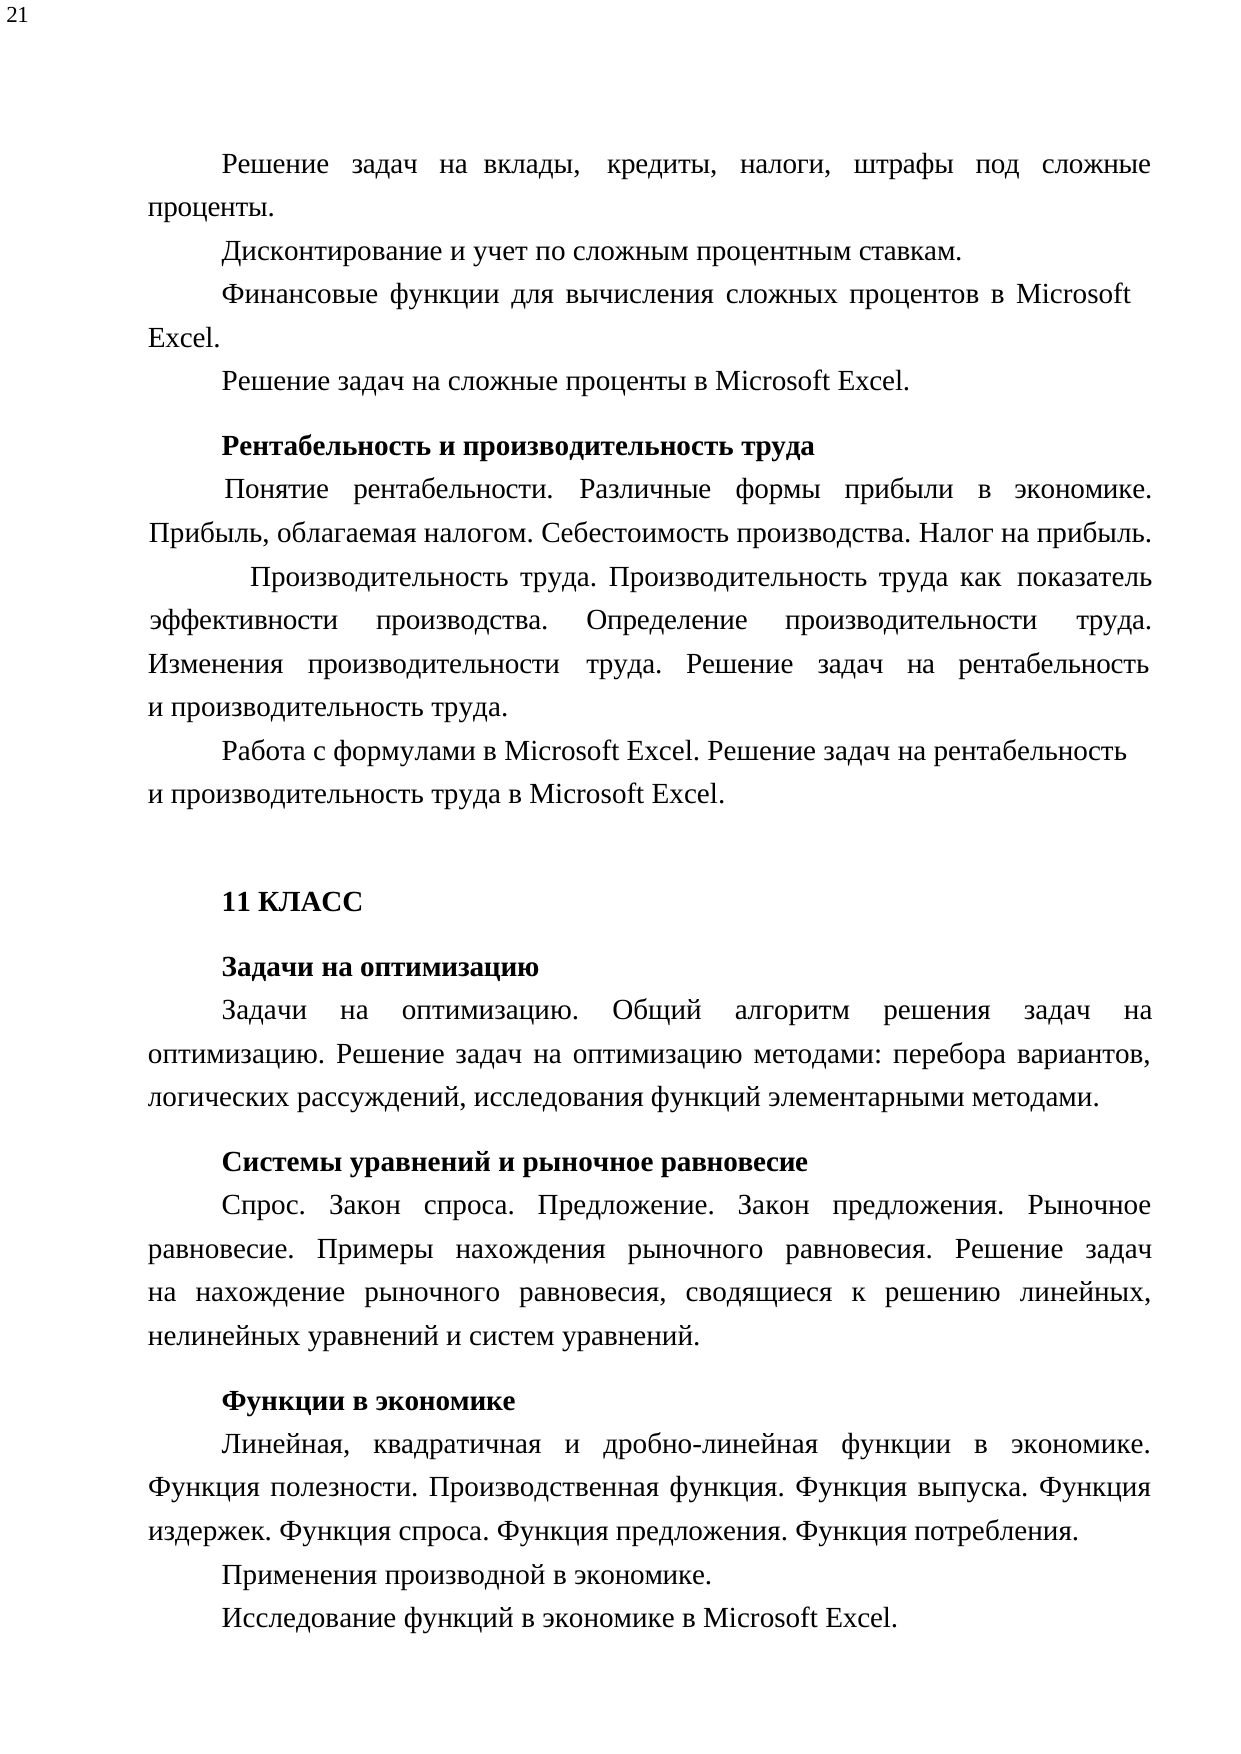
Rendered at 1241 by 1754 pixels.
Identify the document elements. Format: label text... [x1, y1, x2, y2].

subtitle Функции в экономике [221, 1383, 1163, 1416]
text Изменения производительности труда. Решение задач на рентабельность и производительность труда. [148, 646, 1152, 723]
text Задачи на оптимизацию. Общий алгоритм решения задач на оптимизацию. Решение задач на оптимизацию методами: перебора вариантов, логических рассуждений, исследования функций элементарными методами. [148, 992, 1152, 1113]
text Спрос. Закон спроса. Предложение. Закон предложения. Рыночное равновесие. Примеры нахождения рыночного равновесия. Решение задач на нахождение рыночного равновесия, сводящиеся к решению линейных, нелинейных уравнений и систем уравнений. [148, 1187, 1152, 1352]
subtitle Задачи на оптимизацию [221, 949, 1163, 982]
text Понятие рентабельности. Различные формы прибыли в экономике. Прибыль, облагаемая налогом. Себестоимость производства. Налог на прибыль. Производительность труда. Производительность труда как показатель эффективности производства. Определение производительности труда. [148, 472, 1152, 636]
subtitle Рентабельность и производительность труда [221, 428, 1163, 462]
subtitle КЛАСС [221, 884, 1163, 918]
text Решение задач на сложные проценты в Microsoft Excel. [221, 363, 1163, 397]
text Линейная, квадратичная и дробно-линейная функции в экономике. Функция полезности. Производственная функция. Функция выпуска. Функция издержек. Функция спроса. Функция предложения. Функция потребления. [148, 1426, 1152, 1547]
text Решение задач на вклады, кредиты, налоги, штрафы под сложные проценты. [148, 146, 1152, 223]
text Применения производной в экономике. [221, 1557, 1163, 1590]
text Дисконтирование и учет по сложным процентным ставкам. [221, 233, 1163, 266]
text Финансовые функции для вычисления сложных процентов в Microsoft Excel. [148, 276, 1163, 353]
text Работа с формулами в Microsoft Excel. Решение задач на рентабельность и производительность труда в Microsoft Excel. [148, 733, 1142, 810]
text Исследование функций в экономике в Microsoft Excel. [221, 1600, 1163, 1634]
subtitle Системы уравнений и рыночное равновесие [221, 1144, 1163, 1177]
